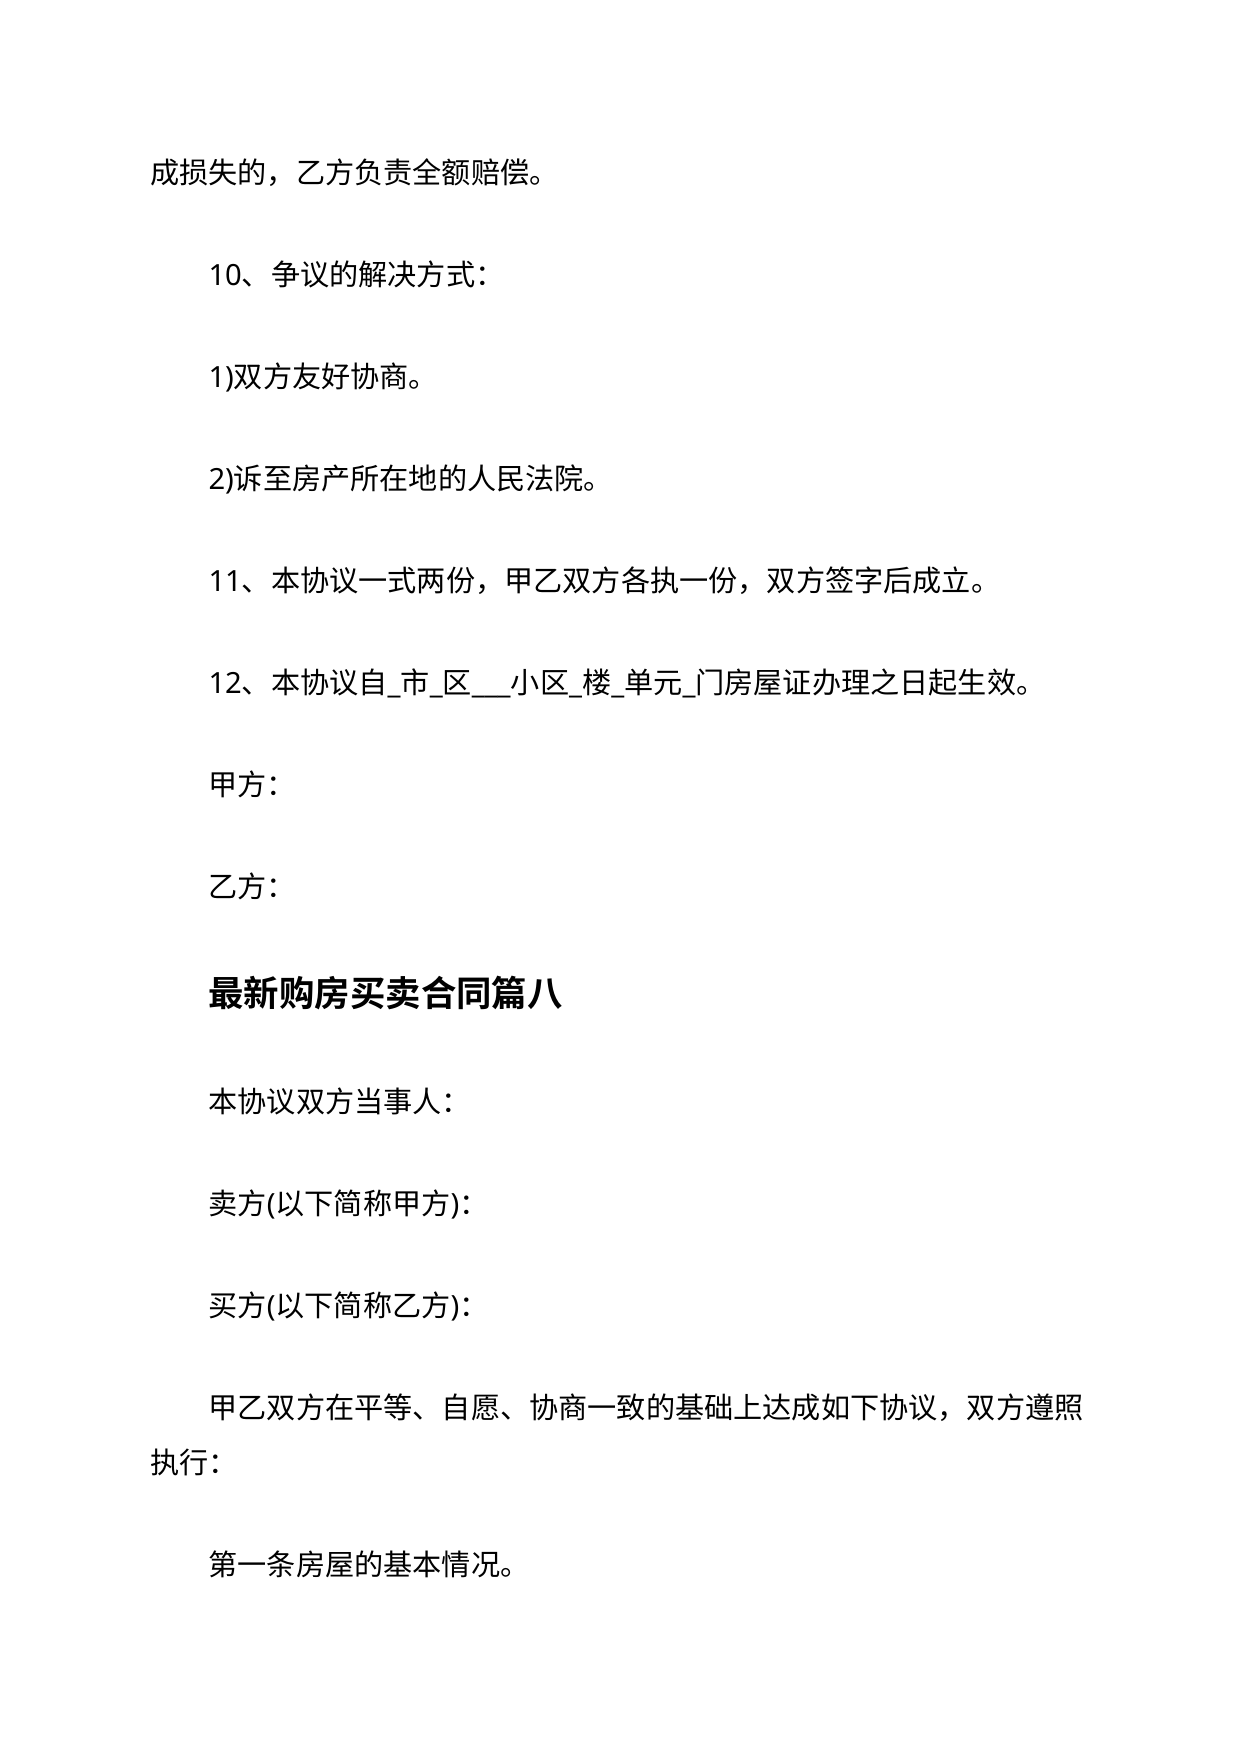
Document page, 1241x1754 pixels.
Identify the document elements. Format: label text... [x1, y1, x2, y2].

text 12、本协议自_市_区___小区_楼_单元_门房屋证办理之日起生效。 [150, 660, 1090, 702]
text 最新购房买卖合同篇八 [150, 965, 1090, 1016]
text 本协议双方当事人： [150, 1079, 1090, 1121]
text 甲乙双方在平等、自愿、协商一致的基础上达成如下协议，双方遵照执行： [150, 1384, 1090, 1482]
text 乙方： [150, 863, 1090, 906]
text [150, 150, 1090, 192]
text 10、争议的解决方式： [150, 252, 1090, 294]
text 2)诉至房产所在地的人民法院。 [150, 456, 1090, 498]
text 买方(以下简称乙方)： [150, 1282, 1090, 1325]
text 1)双方友好协商。 [150, 354, 1090, 396]
text 甲方： [150, 762, 1090, 804]
text 11、本协议一式两份，甲乙双方各执一份，双方签字后成立。 [150, 558, 1090, 600]
text 第一条房屋的基本情况。 [150, 1541, 1090, 1583]
text 卖方(以下简称甲方)： [150, 1180, 1090, 1223]
